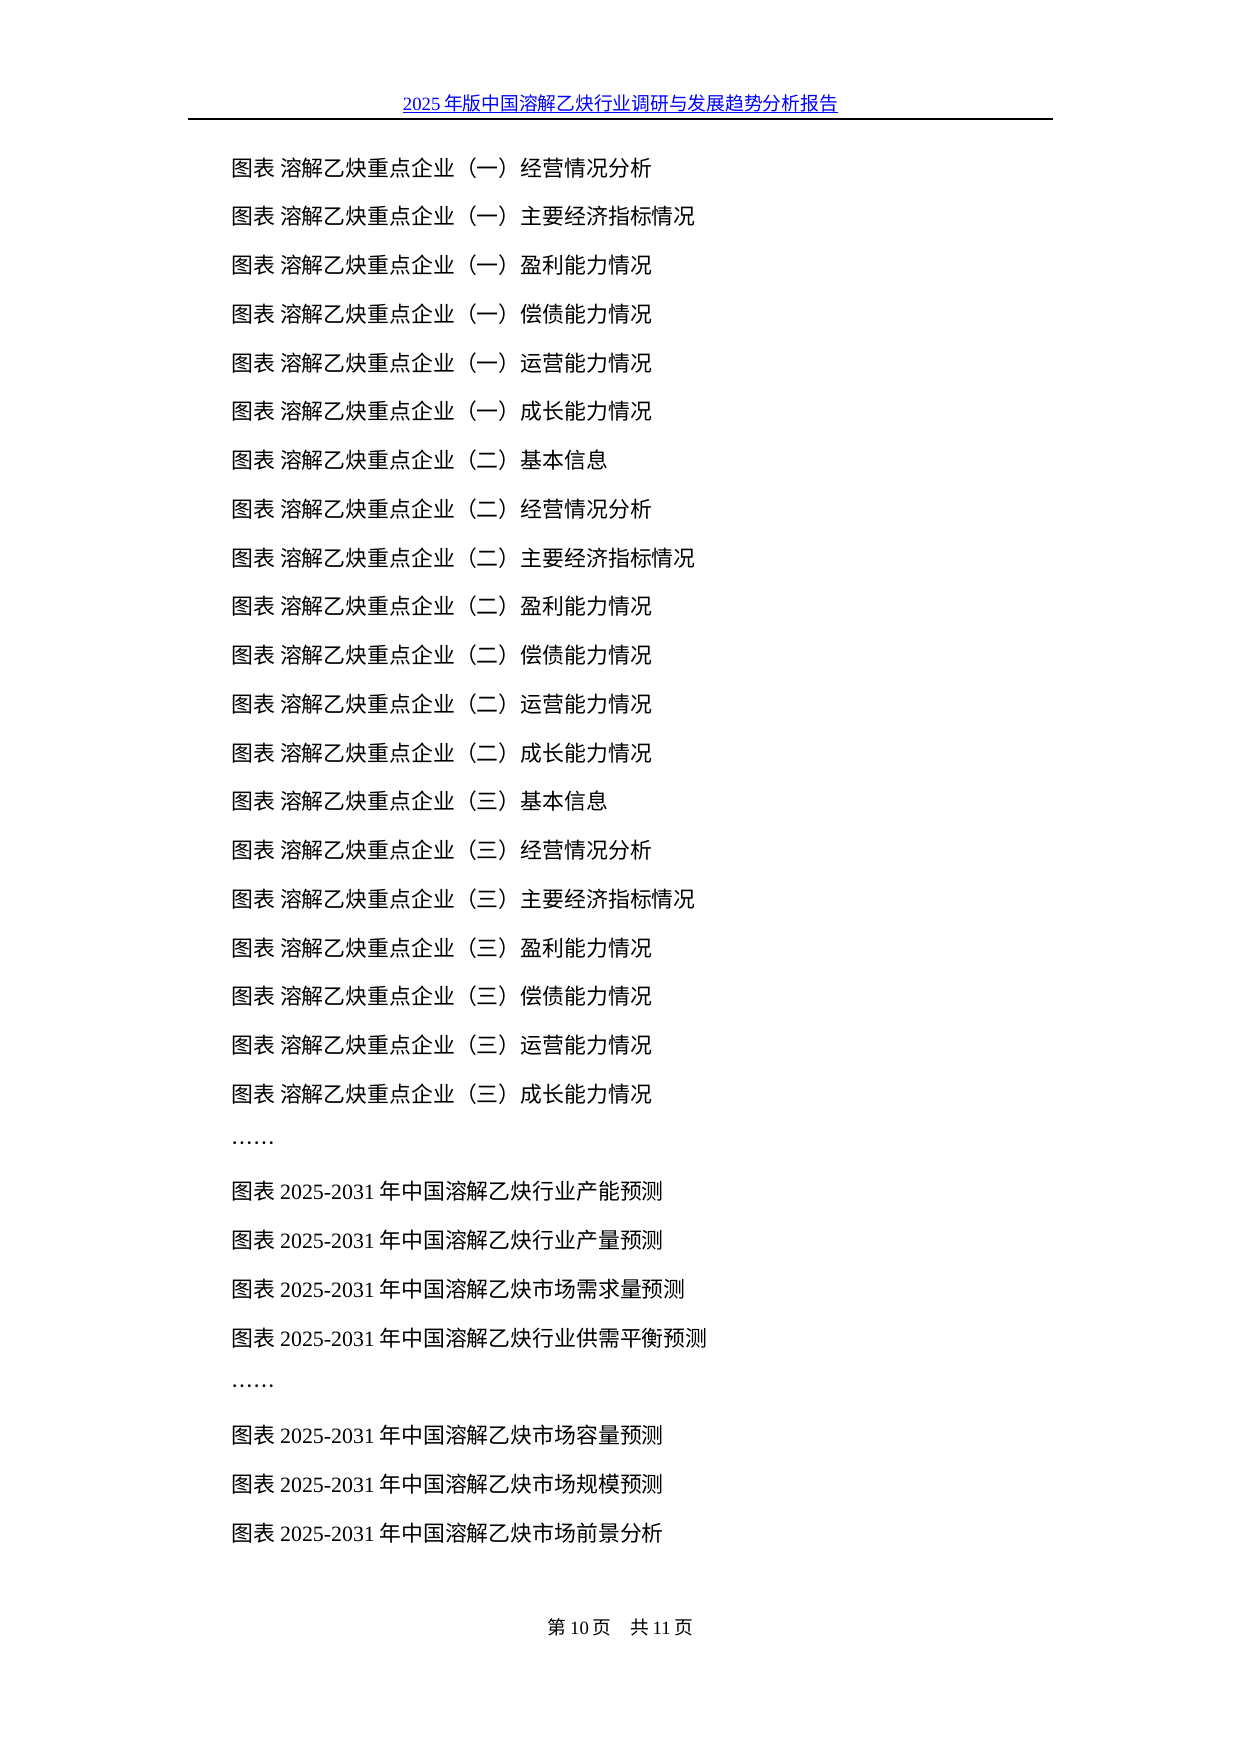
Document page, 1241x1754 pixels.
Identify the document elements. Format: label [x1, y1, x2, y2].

text [187, 150, 1053, 1548]
